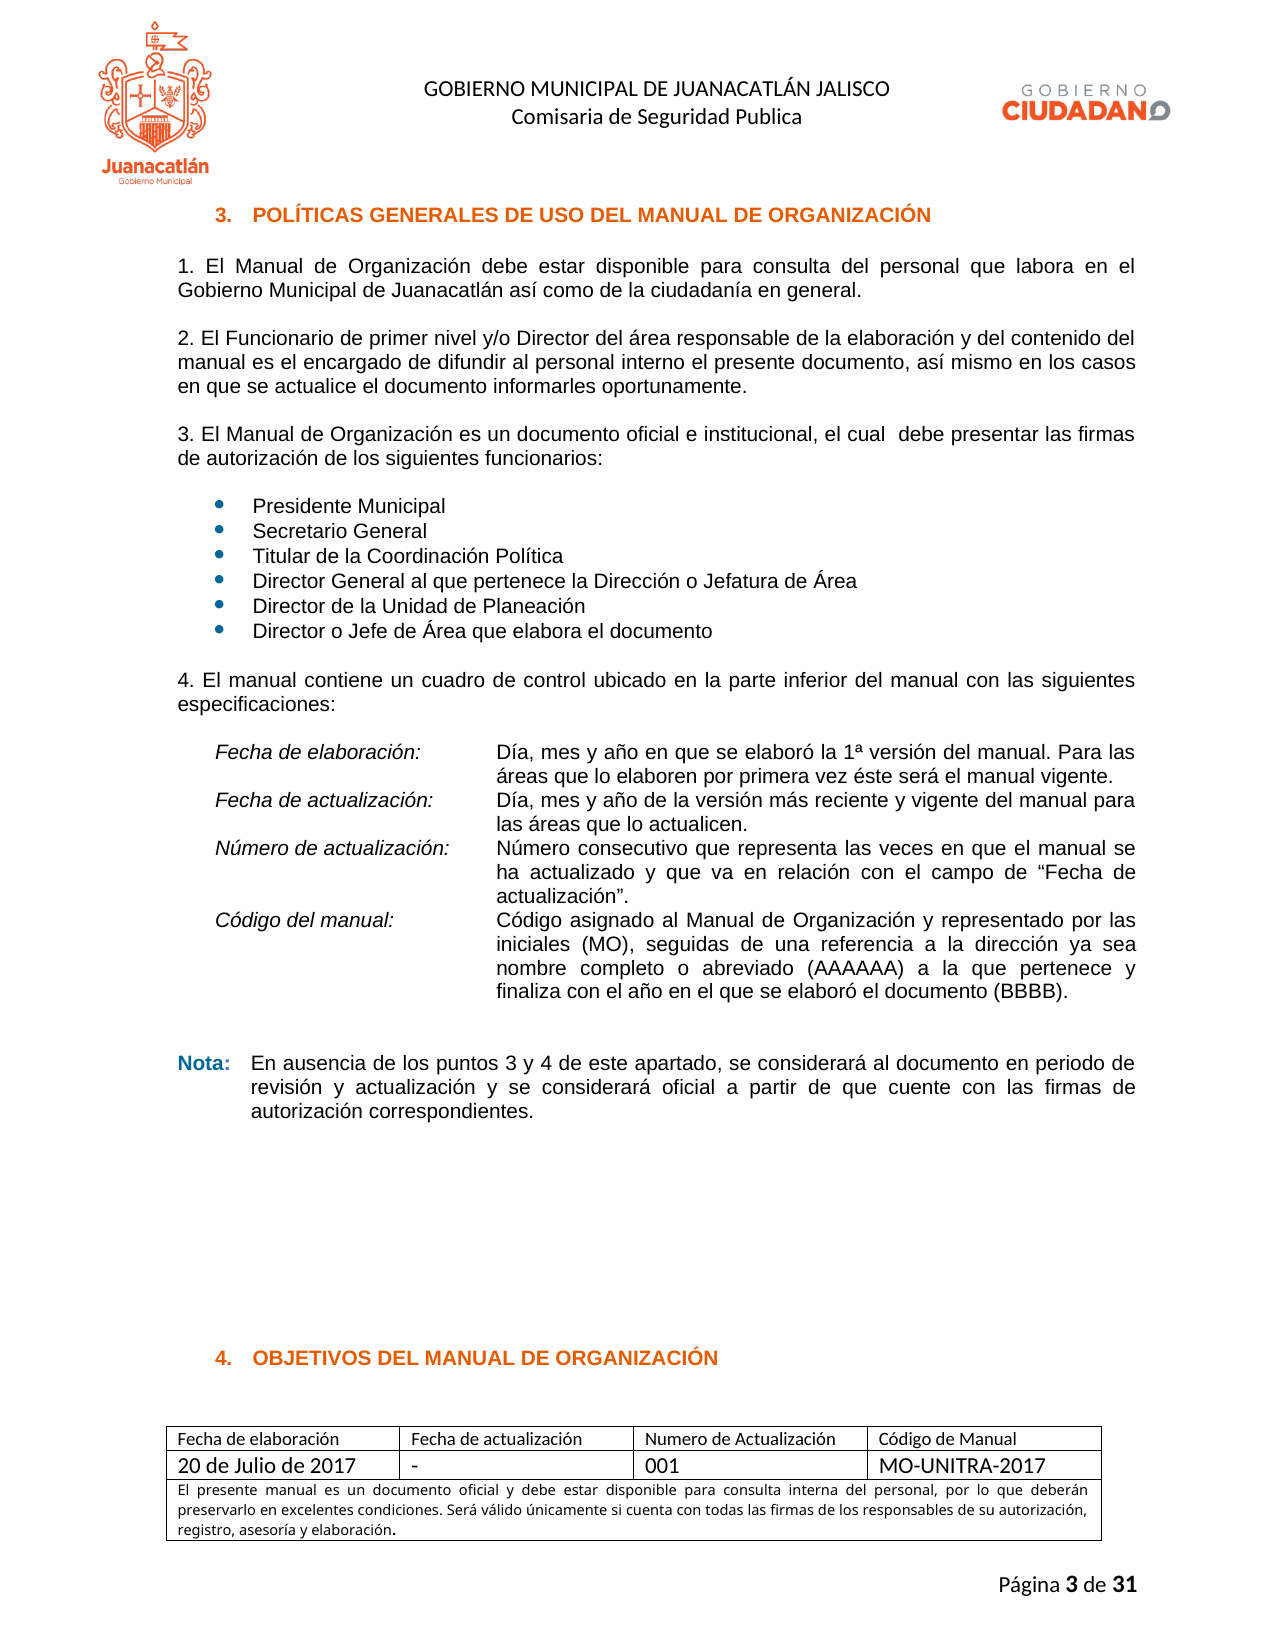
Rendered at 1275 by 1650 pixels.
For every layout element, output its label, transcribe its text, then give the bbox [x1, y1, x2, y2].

title Nota: En ausencia de los puntos 3 y 4 de este apartado, se considerará al documento en periodo de revisión y actualización y se considerará oficial a partir de que cuente con las firmas de autorización correspondientes. [177, 1051, 1137, 1123]
picture [995, 66, 1178, 143]
title Titular de la Coordinación Política [215, 544, 1137, 569]
title 2. El Funcionario de primer nivel y/o Director del área responsable de la elaboración y del contenido del manual es el encargado de difundir al personal interno el presente documento, así mismo en los casos en que se actualice el documento informarles oportunamente. [177, 326, 1137, 398]
subtitle POLÍTICAS GENERALES DE USO DEL MANUAL DE ORGANIZACIÓN [215, 203, 1137, 227]
title Fecha de elaboración: Día, mes y año en que se elaboró la 1ª versión del manual. Para las áreas que lo elaboren por primera vez éste será el manual vigente. [215, 740, 1137, 788]
title Secretario General [215, 519, 1137, 544]
title 1. El Manual de Organización debe estar disponible para consulta del personal que labora en el Gobierno Municipal de Juanacatlán así como de la ciudadanía en general. [177, 254, 1137, 302]
subtitle OBJETIVOS DEL MANUAL DE ORGANIZACIÓN [215, 1346, 1137, 1369]
title Director o Jefe de Área que elabora el documento [215, 619, 1137, 644]
title Fecha de actualización: Día, mes y año de la versión más reciente y vigente del manual para las áreas que lo actualicen. [215, 788, 1137, 836]
title 3. El Manual de Organización es un documento oficial e institucional, el cual debe presentar las firmas de autorización de los siguientes funcionarios: [177, 422, 1137, 470]
picture [60, 12, 242, 202]
title Número de actualización: Número consecutivo que representa las veces en que el manual se ha actualizado y que va en relación con el campo de “Fecha de actualización”. [215, 836, 1137, 907]
title Presidente Municipal [215, 494, 1137, 519]
title Director General al que pertenece la Dirección o Jefatura de Área [215, 569, 1137, 594]
title Código del manual: Código asignado al Manual de Organización y representado por las iniciales (MO), seguidas de una referencia a la dirección ya sea nombre completo o abreviado (AAAAAA) a la que pertenece y finaliza con el año en el que se elaboró el documento (BBBB). [215, 907, 1137, 1003]
title 4. El manual contiene un cuadro de control ubicado en la parte inferior del manual con las siguientes especificaciones: [177, 668, 1137, 716]
title Director de la Unidad de Planeación [215, 594, 1137, 619]
